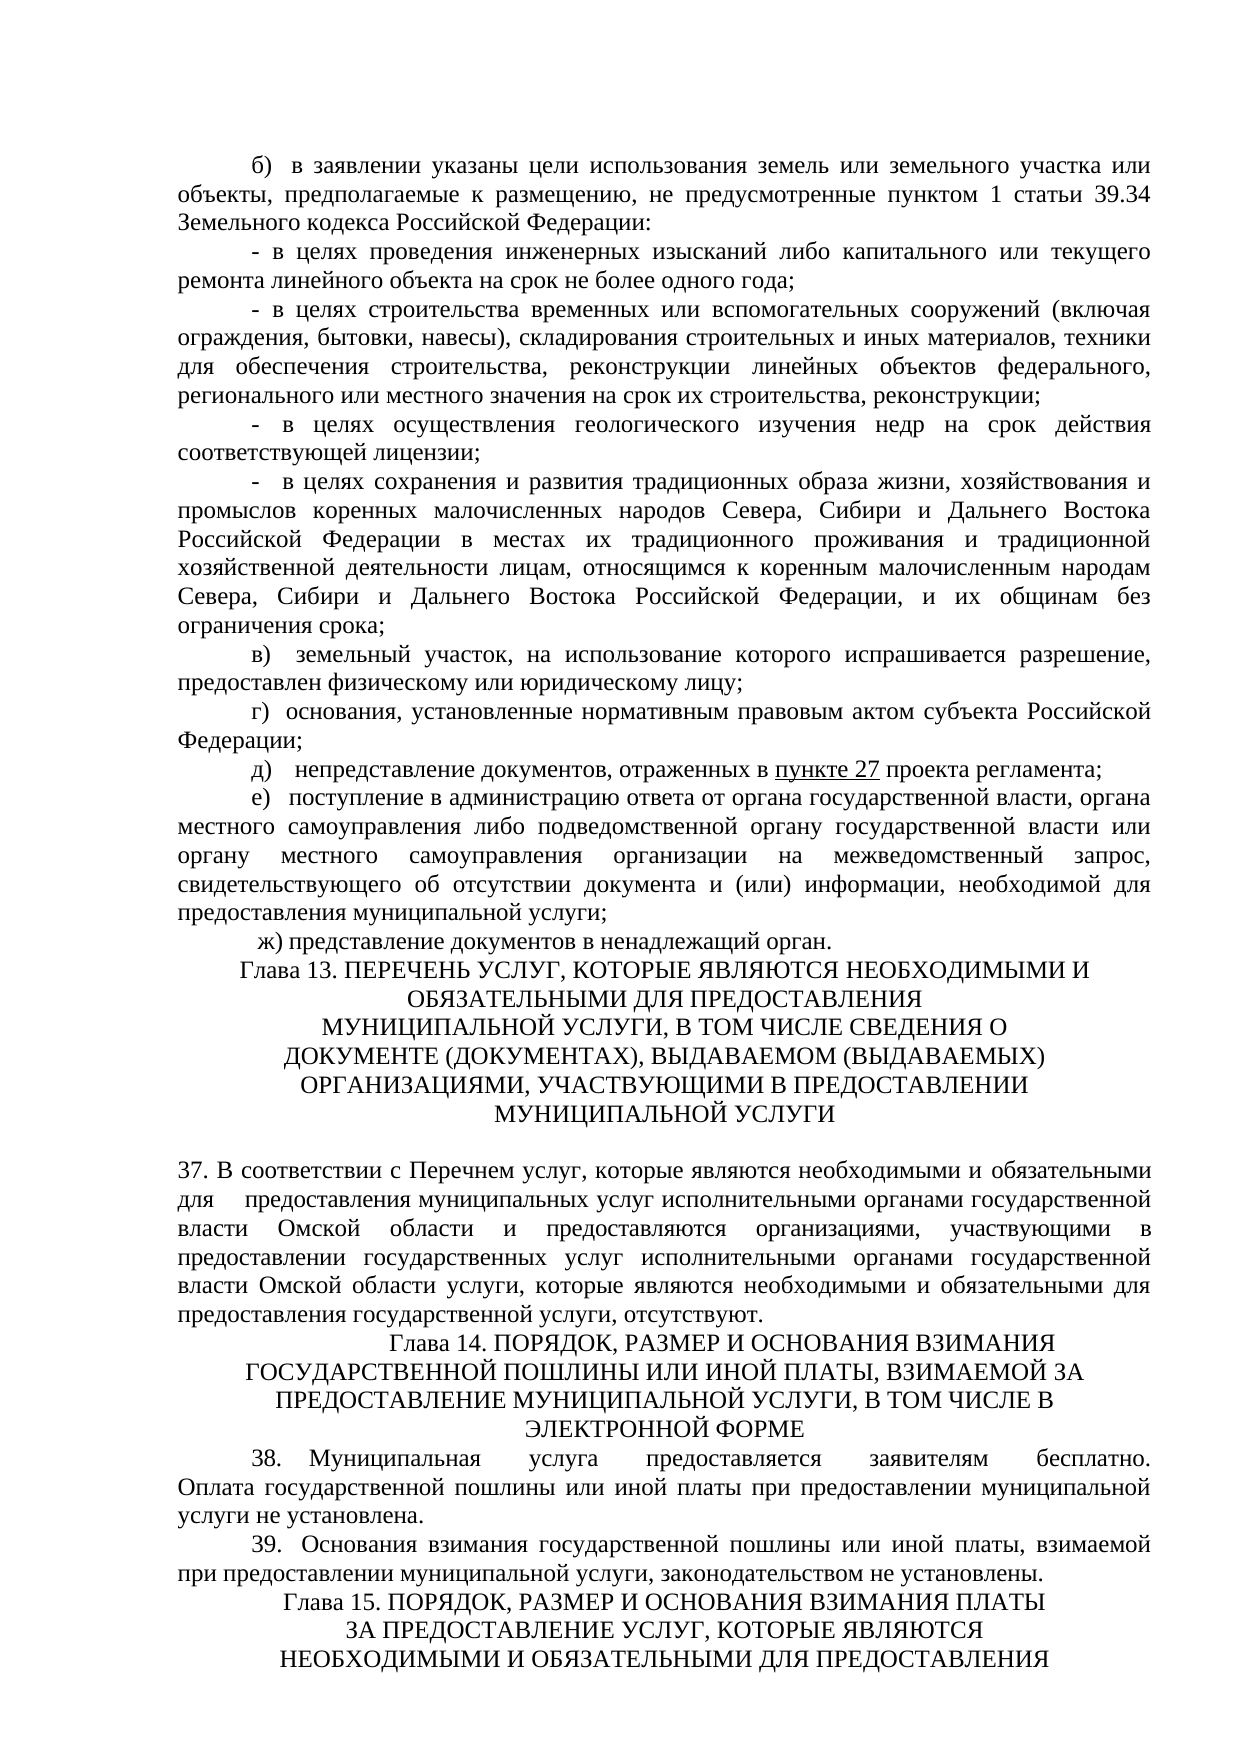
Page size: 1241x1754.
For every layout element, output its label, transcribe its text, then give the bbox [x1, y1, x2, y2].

text 38. Муниципальная услуга предоставляется заявителям бесплатно. Оплата государственной пошлины или иной платы при предоставлении муниципальной услуги не установлена. [177, 1443, 1152, 1529]
text ЭЛЕКТРОННОЙ ФОРМЕ [177, 1414, 1152, 1443]
text ЗА ПРЕДОСТАВЛЕНИЕ УСЛУГ, КОТОРЫЕ ЯВЛЯЮТСЯ [177, 1616, 1152, 1644]
text в) земельный участок, на использование которого испрашивается разрешение, предоставлен физическому или юридическому лицу; [177, 639, 1152, 696]
text НЕОБХОДИМЫМИ И ОБЯЗАТЕЛЬНЫМИ ДЛЯ ПРЕДОСТАВЛЕНИЯ [177, 1644, 1152, 1673]
list в целях осуществления геологического изучения недр на срок действия соответствующей лицензии; [177, 409, 1152, 466]
text 39. Основания взимания государственной пошлины или иной платы, взимаемой при предоставлении муниципальной услуги, законодательством не установлены. [177, 1529, 1152, 1587]
text Глава 14. ПОРЯДОК, РАЗМЕР И ОСНОВАНИЯ ВЗИМАНИЯ ГОСУДАРСТВЕННОЙ ПОШЛИНЫ ИЛИ ИНОЙ ПЛАТЫ, ВЗИМАЕМОЙ ЗА ПРЕДОСТАВЛЕНИЕ МУНИЦИПАЛЬНОЙ УСЛУГИ, В ТОМ ЧИСЛЕ В [177, 1328, 1152, 1414]
text е) поступление в администрацию ответа от органа государственной власти, органа местного самоуправления либо подведомственной органу государственной власти или органу местного самоуправления организации на межведомственный запрос, свидетельствующего об отсутствии документа и (или) информации, необходимой для предоставления муниципальной услуги; [177, 782, 1152, 926]
text г) основания, установленные нормативным правовым актом субъекта Российской Федерации; [177, 696, 1152, 754]
text 37. В соответствии с Перечнем услуг, которые являются необходимыми и обязательными для предоставления муниципальных услуг исполнительными органами государственной власти Омской области и предоставляются организациями, участвующими в предоставлении государственных услуг исполнительными органами государственной власти Омской области услуги, которые являются необходимыми и обязательными для предоставления государственной услуги, отсутствуют. [177, 1156, 1152, 1328]
text б) в заявлении указаны цели использования земель или земельного участка или объекты, предполагаемые к размещению, не предусмотренные пунктом 1 статьи 39.34 Земельного кодекса Российской Федерации: [177, 150, 1152, 236]
text Глава 15. ПОРЯДОК, РАЗМЕР И ОСНОВАНИЯ ВЗИМАНИЯ ПЛАТЫ [177, 1587, 1152, 1616]
text ОРГАНИЗАЦИЯМИ, УЧАСТВУЮЩИМИ В ПРЕДОСТАВЛЕНИИ [177, 1070, 1152, 1099]
text Глава 13. ПЕРЕЧЕНЬ УСЛУГ, КОТОРЫЕ ЯВЛЯЮТСЯ НЕОБХОДИМЫМИ И ОБЯЗАТЕЛЬНЫМИ ДЛЯ ПРЕДОСТАВЛЕНИЯ [177, 955, 1152, 1012]
text МУНИЦИПАЛЬНОЙ УСЛУГИ, В ТОМ ЧИСЛЕ СВЕДЕНИЯ О [177, 1012, 1152, 1041]
list в целях проведения инженерных изысканий либо капитального или текущего ремонта линейного объекта на срок не более одного года; [177, 236, 1152, 294]
text ДОКУМЕНТЕ (ДОКУМЕНТАХ), ВЫДАВАЕМОМ (ВЫДАВАЕМЫХ) [177, 1041, 1152, 1070]
list в целях строительства временных или вспомогательных сооружений (включая ограждения, бытовки, навесы), складирования строительных и иных материалов, техники для обеспечения строительства, реконструкции линейных объектов федерального, регионального или местного значения на срок их строительства, реконструкции; [177, 294, 1152, 409]
list в целях сохранения и развития традиционных образа жизни, хозяйствования и промыслов коренных малочисленных народов Севера, Сибири и Дальнего Востока Российской Федерации в местах их традиционного проживания и традиционной хозяйственной деятельности лицам, относящимся к коренным малочисленным народам Севера, Сибири и Дальнего Востока Российской Федерации, и их общинам без ограничения срока; [177, 466, 1152, 639]
text д) непредставление документов, отраженных в пункте 27 проекта регламента; [177, 754, 1152, 782]
text МУНИЦИПАЛЬНОЙ УСЛУГИ [177, 1099, 1152, 1156]
text ж) представление документов в ненадлежащий орган. [177, 926, 1152, 955]
